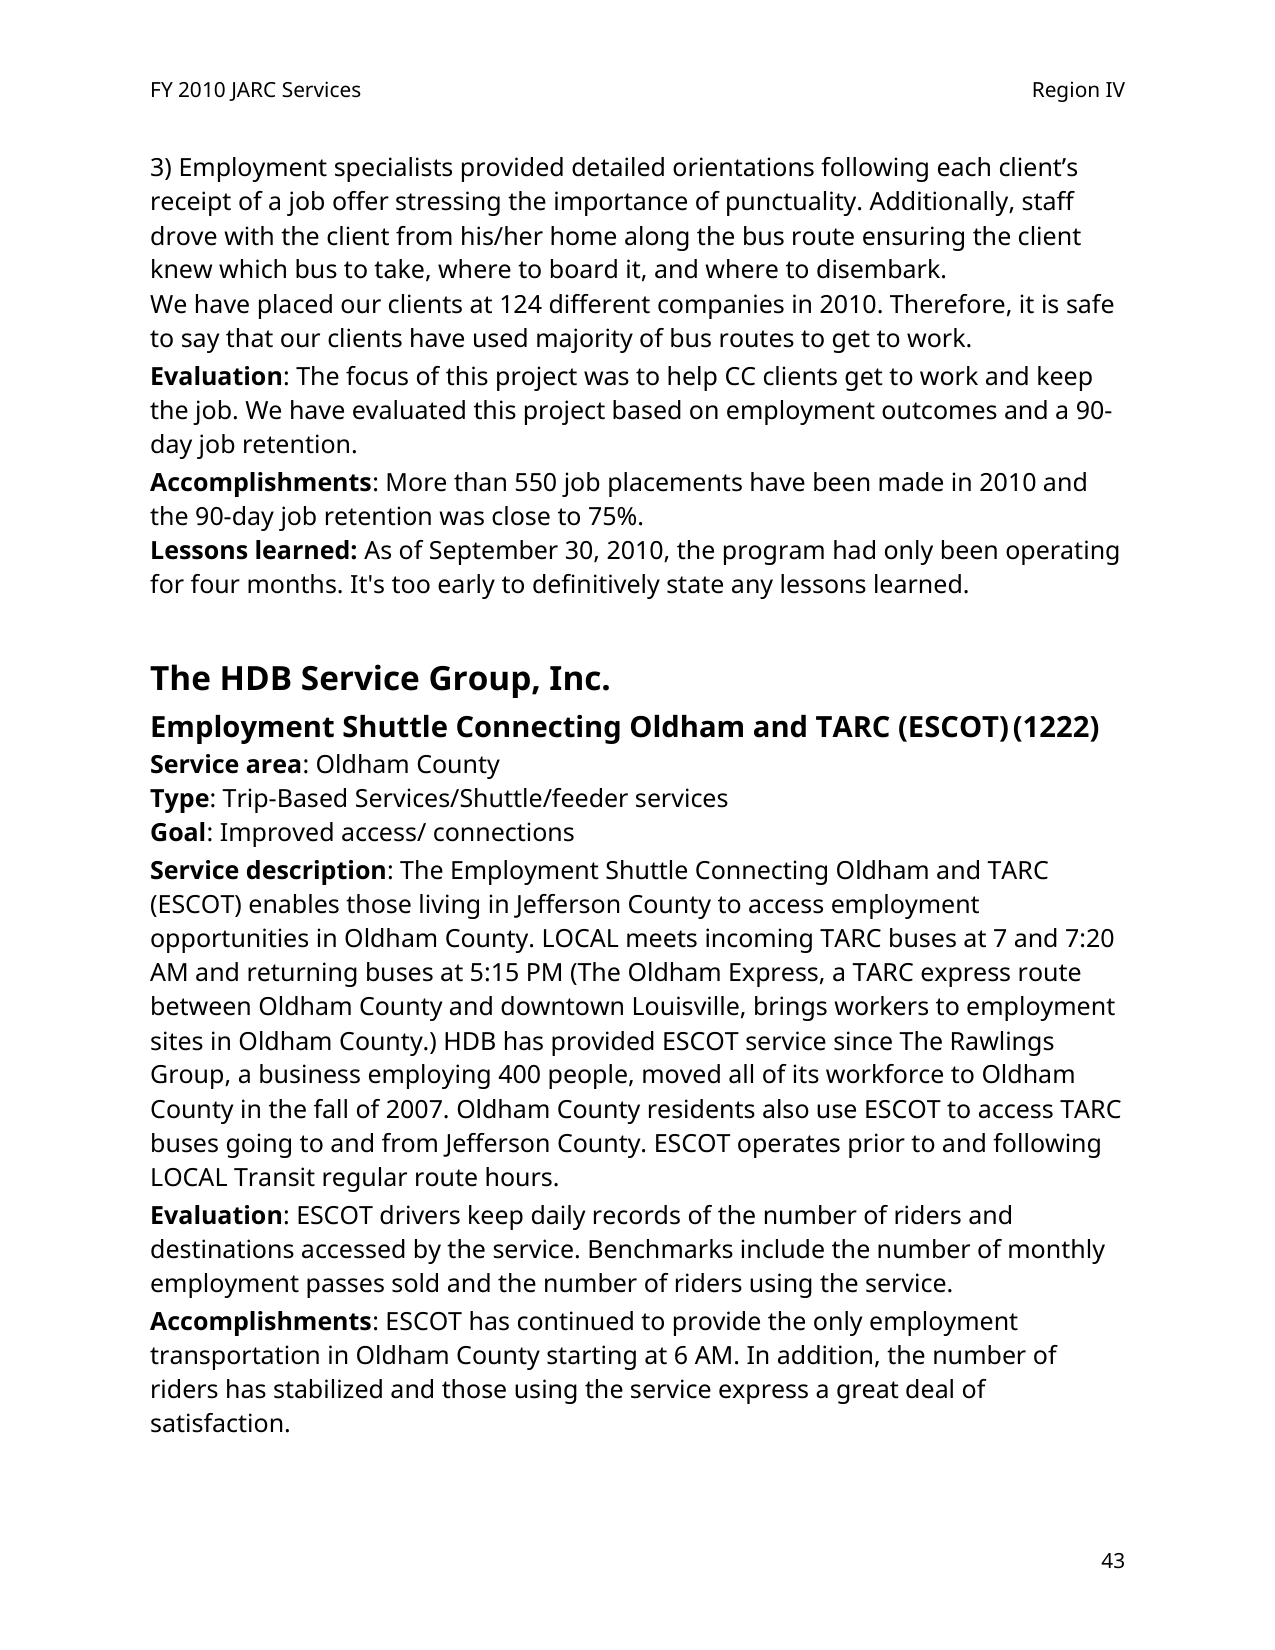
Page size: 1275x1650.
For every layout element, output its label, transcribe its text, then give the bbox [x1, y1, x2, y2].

text Accomplishments: ESCOT has continued to provide the only employment transportation in Oldham County starting at 6 AM. In addition, the number of riders has stabilized and those using the service express a great deal of satisfaction. [150, 1304, 1125, 1440]
text Goal: Improved access/ connections [150, 814, 1125, 849]
text Service area: Oldham County [150, 746, 1125, 781]
text Evaluation: The focus of this project was to help CC clients get to work and keep the job. We have evaluated this project based on employment outcomes and a 90-day job retention. [150, 358, 1125, 461]
text Accomplishments: More than 550 job placements have been made in 2010 and the 90-day job retention was close to 75%. [150, 465, 1125, 533]
text Lessons learned: As of September 30, 2010, the program had only been operating for four months. It's too early to definitively state any lessons learned. [150, 533, 1125, 601]
text Evaluation: ESCOT drivers keep daily records of the number of riders and destinations accessed by the service. Benchmarks include the number of monthly employment passes sold and the number of riders using the service. [150, 1198, 1125, 1300]
subtitle Employment Shuttle Connecting Oldham and TARC (ESCOT) (1222) [150, 707, 1125, 746]
subtitle The HDB Service Group, Inc. [150, 655, 1125, 701]
text Service description: The Employment Shuttle Connecting Oldham and TARC (ESCOT) enables those living in Jefferson County to access employment opportunities in Oldham County. LOCAL meets incoming TARC buses at 7 and 7:20 AM and returning buses at 5:15 PM (The Oldham Express, a TARC express route between Oldham County and downtown Louisville, brings workers to employment sites in Oldham County.) HDB has provided ESCOT service since The Rawlings Group, a business employing 400 people, moved all of its workforce to Oldham County in the fall of 2007. Oldham County residents also use ESCOT to access TARC buses going to and from Jefferson County. ESCOT operates prior to and following LOCAL Transit regular route hours. [150, 853, 1125, 1193]
text Type: Trip-Based Services/Shuttle/feeder services [150, 781, 1125, 814]
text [150, 150, 1125, 354]
